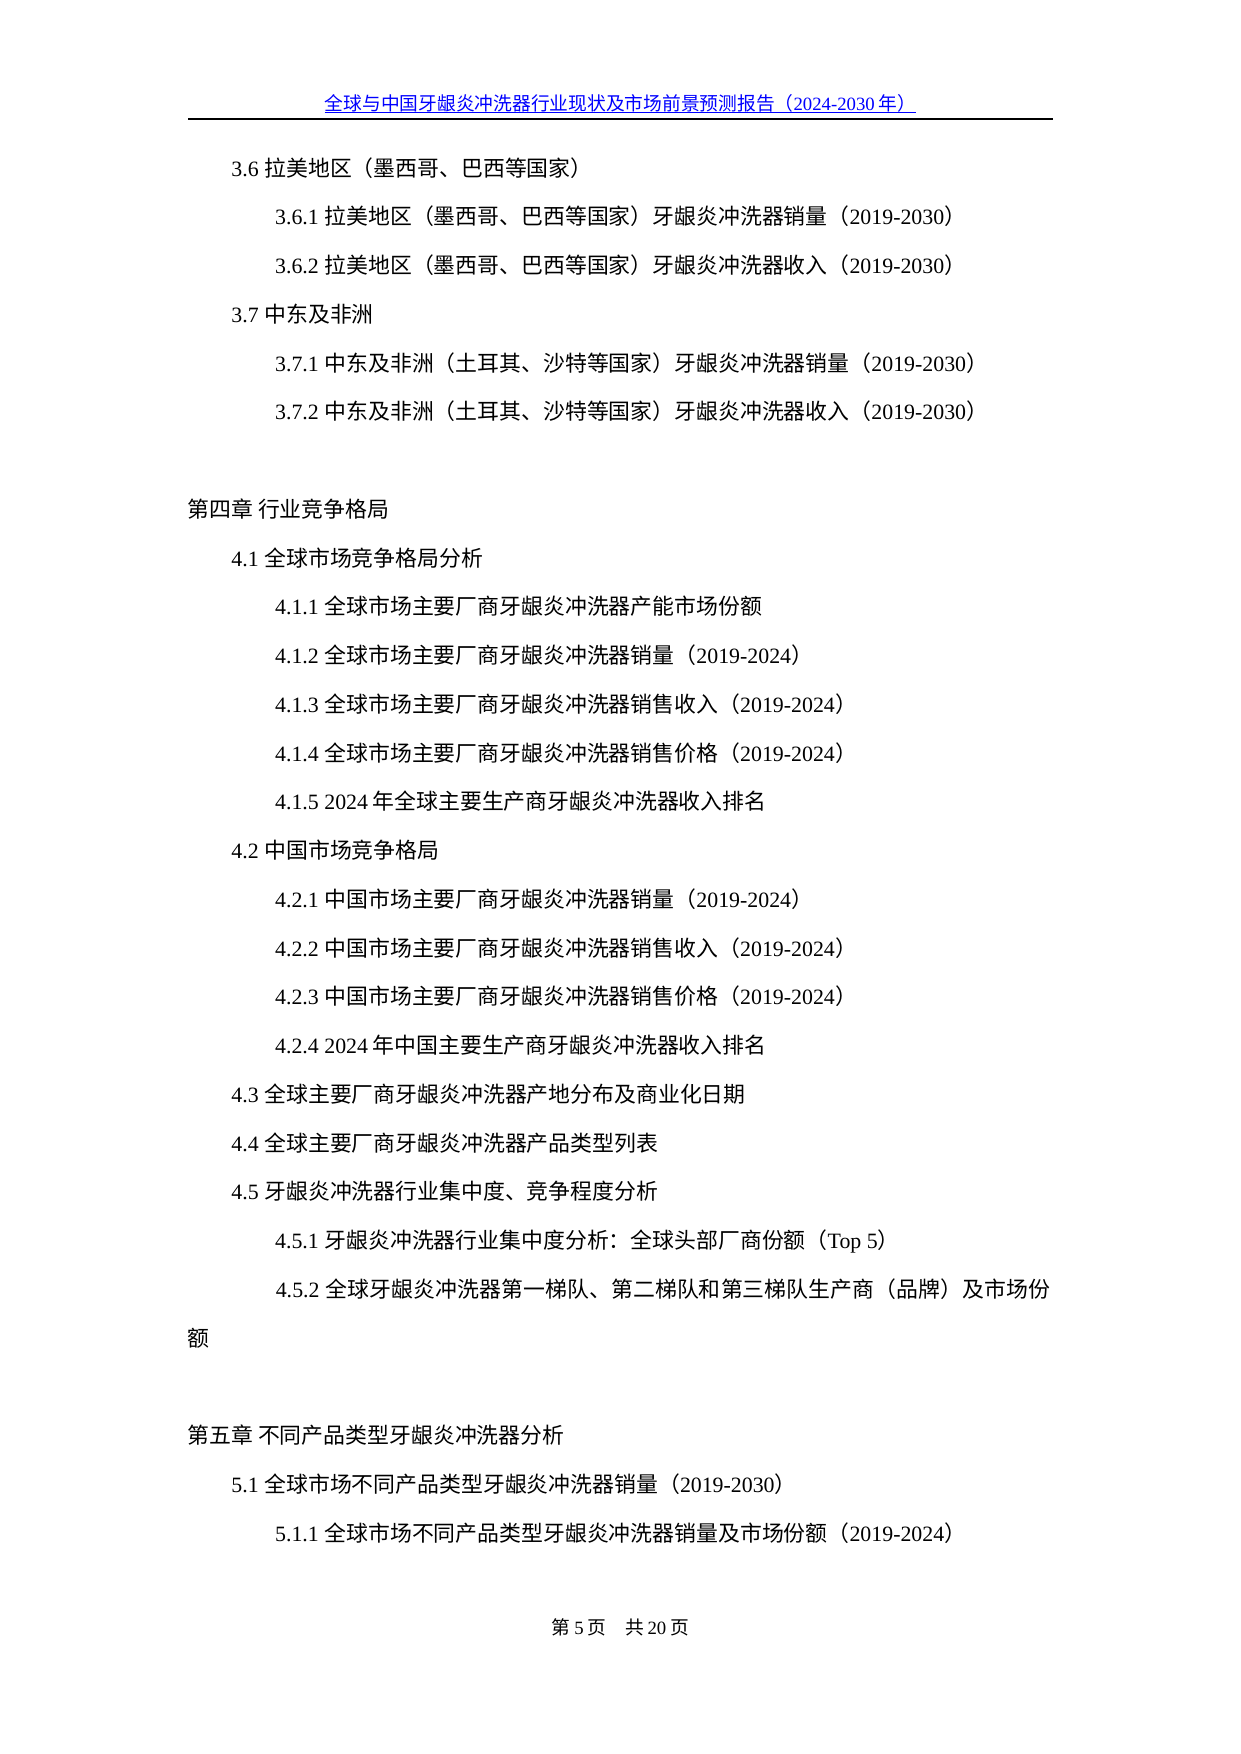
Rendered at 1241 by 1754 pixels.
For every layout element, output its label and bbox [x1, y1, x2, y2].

text [187, 150, 1053, 1548]
